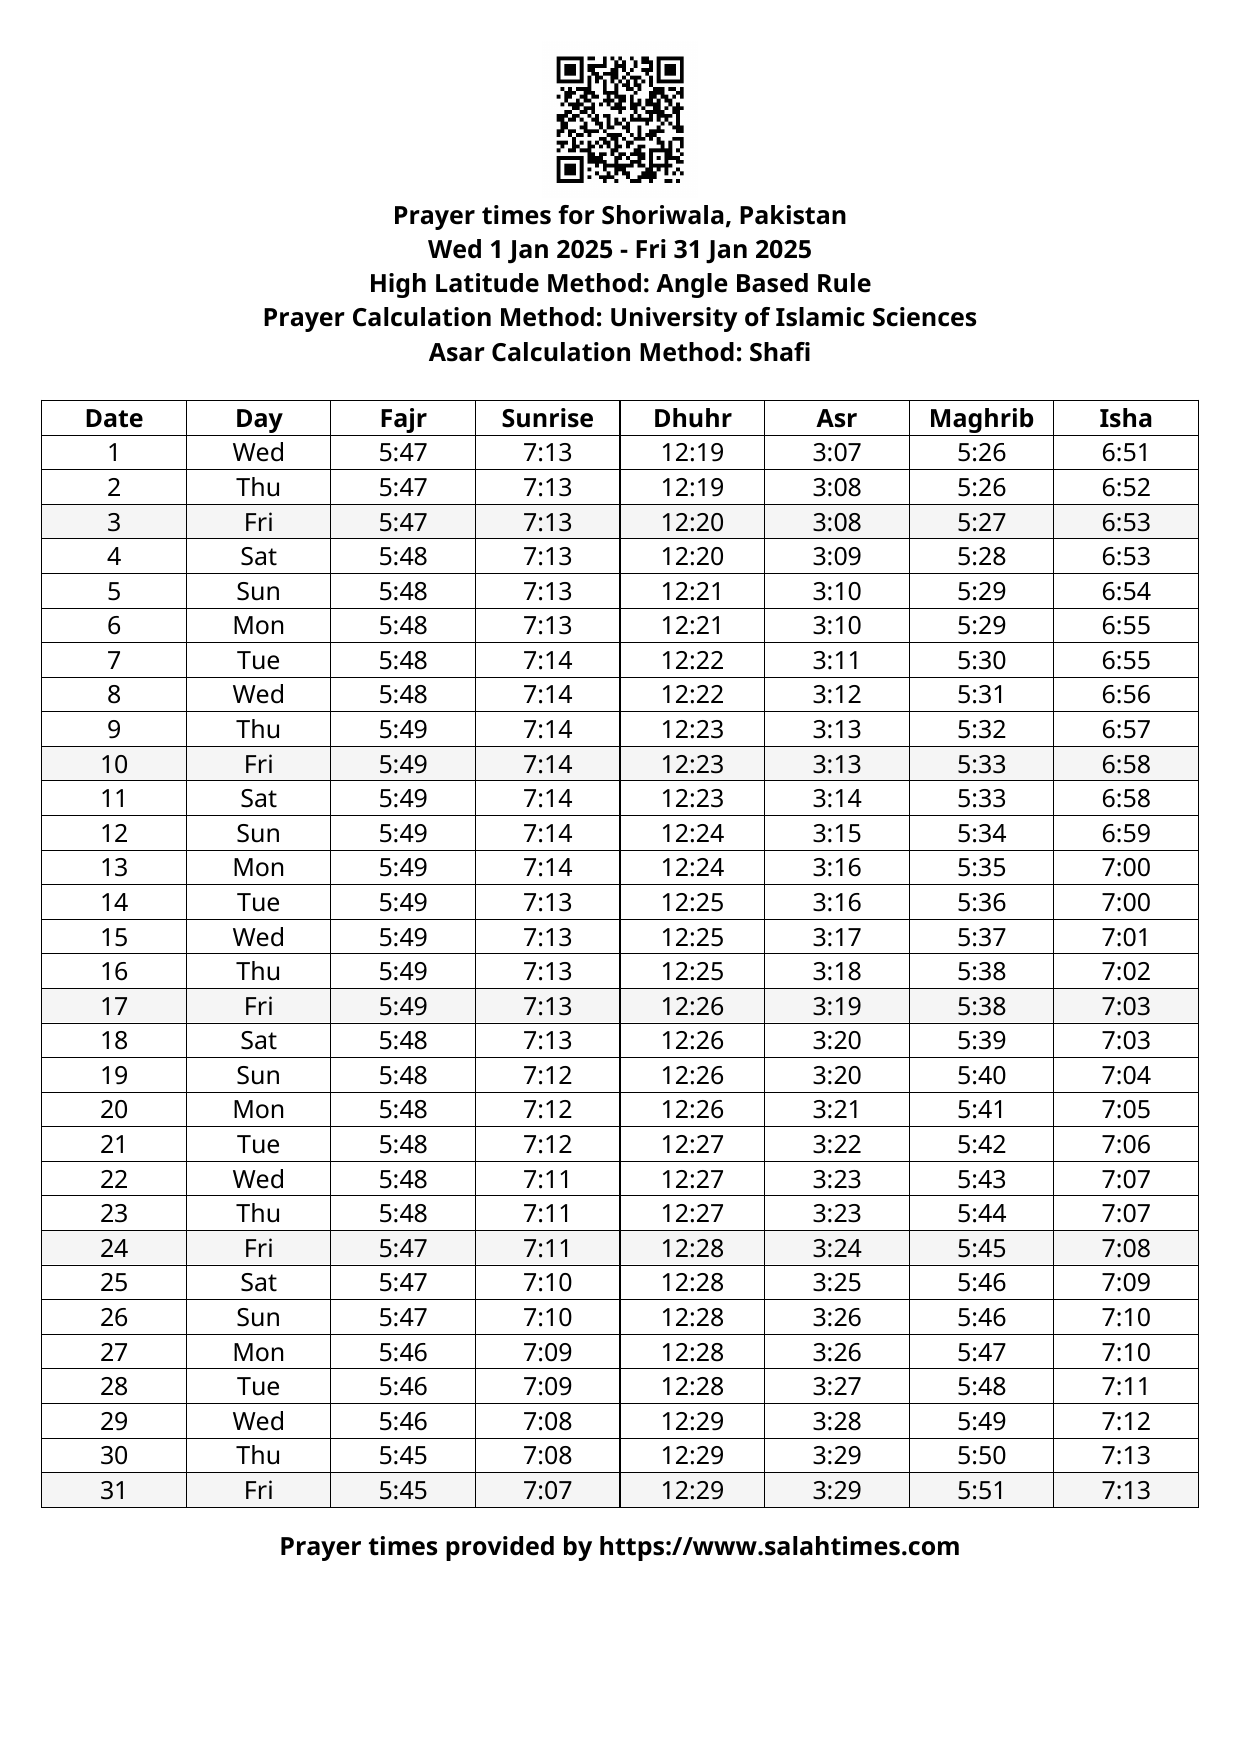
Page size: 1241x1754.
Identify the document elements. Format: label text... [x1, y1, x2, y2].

table_cell 5:48 [910, 1369, 1053, 1403]
table_cell 5:32 [910, 712, 1053, 746]
table_cell 5:49 [331, 885, 475, 919]
table_cell 5:49 [331, 851, 475, 884]
table_cell 7:04 [1054, 1058, 1198, 1092]
table_cell 5:44 [910, 1196, 1053, 1230]
table_cell 12:26 [621, 1093, 764, 1126]
table_cell 7:13 [1054, 1473, 1198, 1507]
table_cell 12:25 [621, 920, 764, 953]
table_cell 5:35 [910, 851, 1053, 884]
table_cell 3:08 [765, 505, 909, 538]
table_cell 3:18 [765, 954, 909, 988]
picture [542, 41, 699, 198]
table_cell 12:19 [621, 470, 764, 504]
table_cell 7:13 [476, 885, 619, 919]
table_cell 7:08 [1054, 1231, 1198, 1264]
table_cell 5:47 [331, 436, 475, 469]
table_cell 6:53 [1054, 539, 1198, 573]
table_cell 3:13 [765, 712, 909, 746]
table_cell 1 [42, 436, 186, 469]
table_cell 5:48 [331, 574, 475, 607]
table_cell 7:06 [1054, 1127, 1198, 1161]
table_cell 7:14 [476, 816, 619, 849]
table_cell 3:16 [765, 885, 909, 919]
table_cell 3:15 [765, 816, 909, 849]
table_cell 7:07 [1054, 1196, 1198, 1230]
table_cell 7:10 [1054, 1335, 1198, 1368]
table_cell 7:03 [1054, 989, 1198, 1022]
table_cell 5:40 [910, 1058, 1053, 1092]
table_cell 24 [42, 1231, 186, 1264]
table_cell Wed [187, 1404, 330, 1437]
table_cell 5:26 [910, 470, 1053, 504]
table_cell 6:54 [1054, 574, 1198, 607]
table_cell 3:12 [765, 678, 909, 711]
table_cell 3:07 [765, 436, 909, 469]
table_cell 7:03 [1054, 1024, 1198, 1057]
table_cell 7:14 [476, 781, 619, 815]
table_header Fajr [331, 401, 475, 434]
table_cell 14 [42, 885, 186, 919]
table_cell Thu [187, 954, 330, 988]
table_cell 26 [42, 1300, 186, 1334]
text Asar Calculation Method: Shafi [42, 334, 1198, 368]
table_cell 7:00 [1054, 851, 1198, 884]
table_cell Thu [187, 1196, 330, 1230]
table_cell 22 [42, 1162, 186, 1195]
table_cell 7:14 [476, 712, 619, 746]
table_cell 3:23 [765, 1162, 909, 1195]
table_cell Sun [187, 1300, 330, 1334]
table_cell 12:29 [621, 1473, 764, 1507]
table_cell 12:23 [621, 712, 764, 746]
table_cell 12:26 [621, 1024, 764, 1057]
table_cell 7:12 [476, 1093, 619, 1126]
table_cell 12:22 [621, 643, 764, 677]
table_cell 5:46 [331, 1335, 475, 1368]
table_cell 21 [42, 1127, 186, 1161]
table_header Sunrise [476, 401, 619, 434]
table_cell 3:11 [765, 643, 909, 677]
table_cell Sun [187, 816, 330, 849]
table_cell 7:02 [1054, 954, 1198, 988]
table_cell 5:47 [331, 505, 475, 538]
table_cell 12:28 [621, 1300, 764, 1334]
table_cell 7:13 [476, 436, 619, 469]
table_cell 3:23 [765, 1196, 909, 1230]
table_cell 12:20 [621, 539, 764, 573]
table_cell 3:29 [765, 1473, 909, 1507]
table_cell 3:22 [765, 1127, 909, 1161]
table_header Maghrib [910, 401, 1053, 434]
table_cell 7:07 [476, 1473, 619, 1507]
table_cell 3:20 [765, 1024, 909, 1057]
table_cell 12:29 [621, 1439, 764, 1472]
table_cell 5:48 [331, 1196, 475, 1230]
table_cell 3:28 [765, 1404, 909, 1437]
table_cell 6:55 [1054, 609, 1198, 642]
table_cell 6:56 [1054, 678, 1198, 711]
table_cell 5:47 [331, 470, 475, 504]
table_cell Sat [187, 1266, 330, 1299]
table_cell 7:05 [1054, 1093, 1198, 1126]
table_cell 12:25 [621, 885, 764, 919]
table_cell 3:25 [765, 1266, 909, 1299]
table_cell 5:50 [910, 1439, 1053, 1472]
table_cell 12:29 [621, 1404, 764, 1437]
table_cell 3:10 [765, 574, 909, 607]
table_cell 5:46 [910, 1300, 1053, 1334]
table_cell 7:11 [476, 1162, 619, 1195]
table_cell Sun [187, 1058, 330, 1092]
table_cell 6:59 [1054, 816, 1198, 849]
table_cell 12:27 [621, 1196, 764, 1230]
table_cell 6:57 [1054, 712, 1198, 746]
table_cell 5:48 [331, 1024, 475, 1057]
table_cell 7 [42, 643, 186, 677]
table_cell 5:48 [331, 1127, 475, 1161]
table_cell Fri [187, 747, 330, 780]
table_cell 7:12 [1054, 1404, 1198, 1437]
table_cell 12:20 [621, 505, 764, 538]
table_cell 8 [42, 678, 186, 711]
table_cell 5:37 [910, 920, 1053, 953]
table_cell 5:41 [910, 1093, 1053, 1126]
table_cell 17 [42, 989, 186, 1022]
table_cell 12:26 [621, 1058, 764, 1092]
table_cell 7:10 [476, 1266, 619, 1299]
table_header Dhuhr [621, 401, 764, 434]
table_cell 5:47 [331, 1266, 475, 1299]
table_cell 5:36 [910, 885, 1053, 919]
table_cell 3:10 [765, 609, 909, 642]
table_cell 5:46 [910, 1266, 1053, 1299]
table_cell 15 [42, 920, 186, 953]
table_cell 6:52 [1054, 470, 1198, 504]
table_cell Sat [187, 1024, 330, 1057]
table_cell 5:48 [331, 678, 475, 711]
table_cell 5:30 [910, 643, 1053, 677]
table_cell 6:53 [1054, 505, 1198, 538]
table_cell Mon [187, 609, 330, 642]
table_cell 3:26 [765, 1300, 909, 1334]
text Prayer times for Shoriwala, Pakistan [42, 198, 1198, 232]
table_cell 12:24 [621, 851, 764, 884]
table_cell Tue [187, 1369, 330, 1403]
table_cell Mon [187, 1093, 330, 1126]
table_cell 7:13 [476, 539, 619, 573]
table_cell Sat [187, 539, 330, 573]
table_cell 5:33 [910, 747, 1053, 780]
table_cell 7:08 [476, 1404, 619, 1437]
table_cell 3:26 [765, 1335, 909, 1368]
table_cell Wed [187, 1162, 330, 1195]
table_cell 7:14 [476, 678, 619, 711]
table_cell 6:58 [1054, 781, 1198, 815]
table_cell Tue [187, 885, 330, 919]
table_cell 5:45 [331, 1473, 475, 1507]
table_cell Wed [187, 920, 330, 953]
table_cell 7:13 [476, 470, 619, 504]
table_cell 7:09 [476, 1369, 619, 1403]
table_cell 3:13 [765, 747, 909, 780]
table_cell 6:51 [1054, 436, 1198, 469]
table_cell 7:13 [1054, 1439, 1198, 1472]
table_cell 12:28 [621, 1369, 764, 1403]
table_cell Thu [187, 470, 330, 504]
table_cell 7:13 [476, 920, 619, 953]
table_cell 12:26 [621, 989, 764, 1022]
table_cell 5:29 [910, 574, 1053, 607]
table_cell Mon [187, 1335, 330, 1368]
table_cell 3:19 [765, 989, 909, 1022]
table_cell 5:49 [331, 920, 475, 953]
table_cell 5:47 [331, 1231, 475, 1264]
table_cell Fri [187, 1231, 330, 1264]
table_cell 12:25 [621, 954, 764, 988]
table_cell 5:28 [910, 539, 1053, 573]
table_cell 5:46 [331, 1369, 475, 1403]
table_cell 5:31 [910, 678, 1053, 711]
table_cell 5:42 [910, 1127, 1053, 1161]
table_cell 5:38 [910, 989, 1053, 1022]
table_cell 12:27 [621, 1127, 764, 1161]
table_cell 6:55 [1054, 643, 1198, 677]
table_cell 5:47 [910, 1335, 1053, 1368]
table_cell 5:49 [331, 989, 475, 1022]
table_cell Sun [187, 574, 330, 607]
table_header Day [187, 401, 330, 434]
table_cell 30 [42, 1439, 186, 1472]
table_cell 12:28 [621, 1231, 764, 1264]
table_cell 12 [42, 816, 186, 849]
table_cell 6 [42, 609, 186, 642]
text Prayer Calculation Method: University of Islamic Sciences [42, 300, 1198, 334]
table_cell 5:48 [331, 1058, 475, 1092]
table_cell 7:14 [476, 643, 619, 677]
table_cell 5:49 [331, 781, 475, 815]
table_cell 7:09 [1054, 1266, 1198, 1299]
table_cell 7:00 [1054, 885, 1198, 919]
table_cell 20 [42, 1093, 186, 1126]
table_cell 12:27 [621, 1162, 764, 1195]
table_cell Fri [187, 1473, 330, 1507]
table_cell 7:13 [476, 505, 619, 538]
table_cell 5:48 [331, 539, 475, 573]
table_cell 2 [42, 470, 186, 504]
table_cell 3:14 [765, 781, 909, 815]
table_cell 7:14 [476, 851, 619, 884]
table_cell 5:45 [910, 1231, 1053, 1264]
table_cell 7:01 [1054, 920, 1198, 953]
table_cell 16 [42, 954, 186, 988]
table_cell 7:11 [1054, 1369, 1198, 1403]
table_cell Mon [187, 851, 330, 884]
table_cell Fri [187, 989, 330, 1022]
table_cell 5:48 [331, 609, 475, 642]
table_cell 5:47 [331, 1300, 475, 1334]
table_cell 3:08 [765, 470, 909, 504]
table_cell 12:19 [621, 436, 764, 469]
table_cell 5:46 [331, 1404, 475, 1437]
table_cell Tue [187, 643, 330, 677]
table_cell 5:39 [910, 1024, 1053, 1057]
table_cell 18 [42, 1024, 186, 1057]
table_cell 19 [42, 1058, 186, 1092]
table_cell 5:48 [331, 643, 475, 677]
table_cell 5:49 [331, 816, 475, 849]
table_cell 3:09 [765, 539, 909, 573]
table_cell 3:21 [765, 1093, 909, 1126]
table_cell 5:38 [910, 954, 1053, 988]
text Wed 1 Jan 2025 - Fri 31 Jan 2025 [42, 232, 1198, 266]
table_cell 7:11 [476, 1196, 619, 1230]
table_cell 31 [42, 1473, 186, 1507]
table_cell 12:28 [621, 1335, 764, 1368]
table_cell 12:21 [621, 609, 764, 642]
table_cell 7:10 [1054, 1300, 1198, 1334]
table_cell 7:11 [476, 1231, 619, 1264]
table_cell 12:21 [621, 574, 764, 607]
table_cell 7:13 [476, 989, 619, 1022]
table_cell 7:13 [476, 1024, 619, 1057]
table_cell 5:49 [331, 712, 475, 746]
table_cell 3:16 [765, 851, 909, 884]
table_cell Fri [187, 505, 330, 538]
table_cell 3:24 [765, 1231, 909, 1264]
table_cell Thu [187, 712, 330, 746]
table_cell 9 [42, 712, 186, 746]
table_cell 7:13 [476, 954, 619, 988]
table_cell 7:12 [476, 1058, 619, 1092]
table_cell 5 [42, 574, 186, 607]
table_cell 6:58 [1054, 747, 1198, 780]
table_cell 3:17 [765, 920, 909, 953]
table_cell 12:24 [621, 816, 764, 849]
table_cell 5:49 [910, 1404, 1053, 1437]
table_cell 5:33 [910, 781, 1053, 815]
text High Latitude Method: Angle Based Rule [42, 266, 1198, 300]
table_cell 3 [42, 505, 186, 538]
table_cell 10 [42, 747, 186, 780]
table_cell 7:07 [1054, 1162, 1198, 1195]
table_cell 5:49 [331, 747, 475, 780]
table_cell 12:23 [621, 781, 764, 815]
table_cell 28 [42, 1369, 186, 1403]
table_cell 3:20 [765, 1058, 909, 1092]
text Prayer times provided by https://www.salahtimes.com [42, 1528, 1198, 1563]
table_cell 23 [42, 1196, 186, 1230]
table_cell Thu [187, 1439, 330, 1472]
table_cell 7:08 [476, 1439, 619, 1472]
table_cell 5:29 [910, 609, 1053, 642]
table_header Asr [765, 401, 909, 434]
table_cell 5:48 [331, 1093, 475, 1126]
table_cell 13 [42, 851, 186, 884]
table_cell 5:45 [331, 1439, 475, 1472]
table_cell 7:13 [476, 574, 619, 607]
table_cell 5:27 [910, 505, 1053, 538]
table_cell 12:23 [621, 747, 764, 780]
table_cell 25 [42, 1266, 186, 1299]
table_cell 5:49 [331, 954, 475, 988]
table_cell 5:51 [910, 1473, 1053, 1507]
table_cell 5:43 [910, 1162, 1053, 1195]
table_cell 7:10 [476, 1300, 619, 1334]
table_cell Tue [187, 1127, 330, 1161]
table_cell 11 [42, 781, 186, 815]
table_cell 7:09 [476, 1335, 619, 1368]
table_cell Sat [187, 781, 330, 815]
table_cell 12:22 [621, 678, 764, 711]
table_cell Wed [187, 678, 330, 711]
table_cell 5:34 [910, 816, 1053, 849]
table_cell 4 [42, 539, 186, 573]
table_cell 3:29 [765, 1439, 909, 1472]
table_cell 29 [42, 1404, 186, 1437]
table_header Date [42, 401, 186, 434]
table_header Isha [1054, 401, 1198, 434]
table_cell 7:13 [476, 609, 619, 642]
table_cell 7:14 [476, 747, 619, 780]
table_cell 5:48 [331, 1162, 475, 1195]
table_cell 12:28 [621, 1266, 764, 1299]
table_cell Wed [187, 436, 330, 469]
table_cell 27 [42, 1335, 186, 1368]
table_cell 5:26 [910, 436, 1053, 469]
table_cell 3:27 [765, 1369, 909, 1403]
table_cell 7:12 [476, 1127, 619, 1161]
